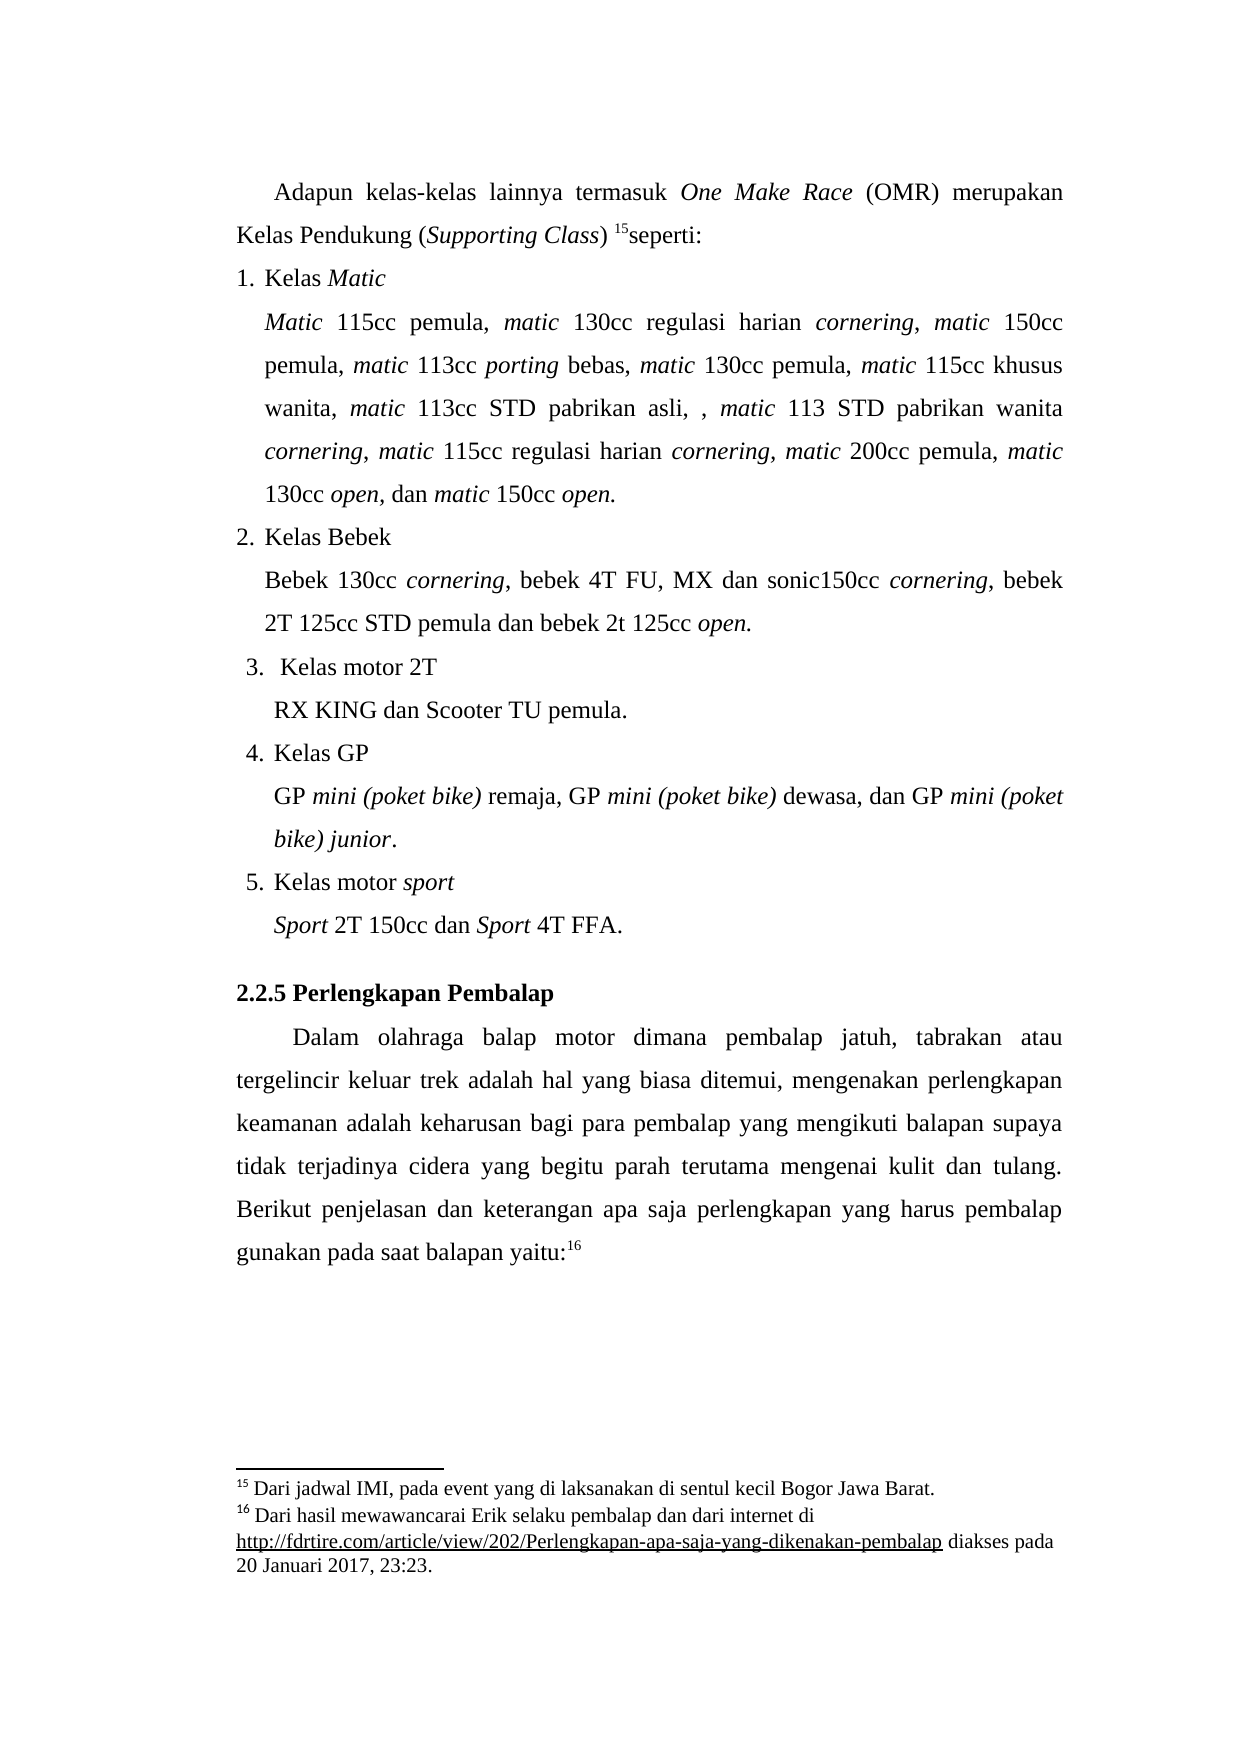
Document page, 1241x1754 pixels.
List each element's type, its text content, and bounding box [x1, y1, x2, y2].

text Dalam olahraga balap motor dimana pembalap jatuh, tabrakan atau tergelincir keluar trek adalah hal yang biasa ditemui, mengenakan perlengkapan keamanan adalah keharusan bagi para pembalap yang mengikuti balapan supaya tidak terjadinya cidera yang begitu parah terutama mengenai kulit dan tulang. Berikut penjelasan dan keterangan apa saja perlengkapan yang harus pembalap gunakan pada saat balapan yaitu: [236, 1022, 1063, 1065]
text RX KING dan Scooter TU pemula. [246, 695, 1063, 723]
text Adapun kelas-kelas lainnya termasuk One Make Race (OMR) merupakan Kelas Pendukung (Supporting Class) seperti: [236, 177, 1063, 249]
list GP mini (poket bike) remaja, GP mini (poket bike) dewasa, dan GP mini (poket bike) junior. [274, 781, 1063, 853]
list Kelas Matic [236, 263, 1063, 292]
text Bebek 130cc cornering, bebek 4T FU, MX dan sonic150cc cornering, bebek 2T 125cc STD pemula dan bebek 2t 125cc open. [264, 565, 1063, 637]
text Dalam olahraga balap motor dimana pembalap jatuh, tabrakan atau tergelincir keluar trek adalah hal yang biasa ditemui, mengenakan perlengkapan keamanan adalah keharusan bagi para pembalap yang mengikuti balapan supaya tidak terjadinya cidera yang begitu parah terutama mengenai kulit dan tulang. Berikut penjelasan dan keterangan apa saja perlengkapan yang harus pembalap gunakan pada saat balapan yaitu: [236, 1093, 1063, 1266]
list Kelas GP [246, 738, 1063, 767]
list Matic 115cc pemula, matic 130cc regulasi harian cornering, matic 150cc pemula, matic 113cc porting bebas, matic 130cc pemula, matic 115cc khusus wanita, matic 113cc STD pabrikan asli, , matic 113 STD pabrikan wanita cornering, matic 115cc regulasi harian cornering, matic 200cc pemula, matic 130cc open, dan matic 150cc open. [264, 307, 1063, 508]
list Kelas motor sport [246, 867, 1063, 896]
list Kelas Bebek [236, 522, 1063, 551]
list Sport 2T 150cc dan Sport 4T FFA. [246, 910, 1063, 939]
list Kelas motor 2T [246, 652, 1063, 680]
text 2.2.5 Perlengkapan Pembalap [236, 978, 1063, 1007]
